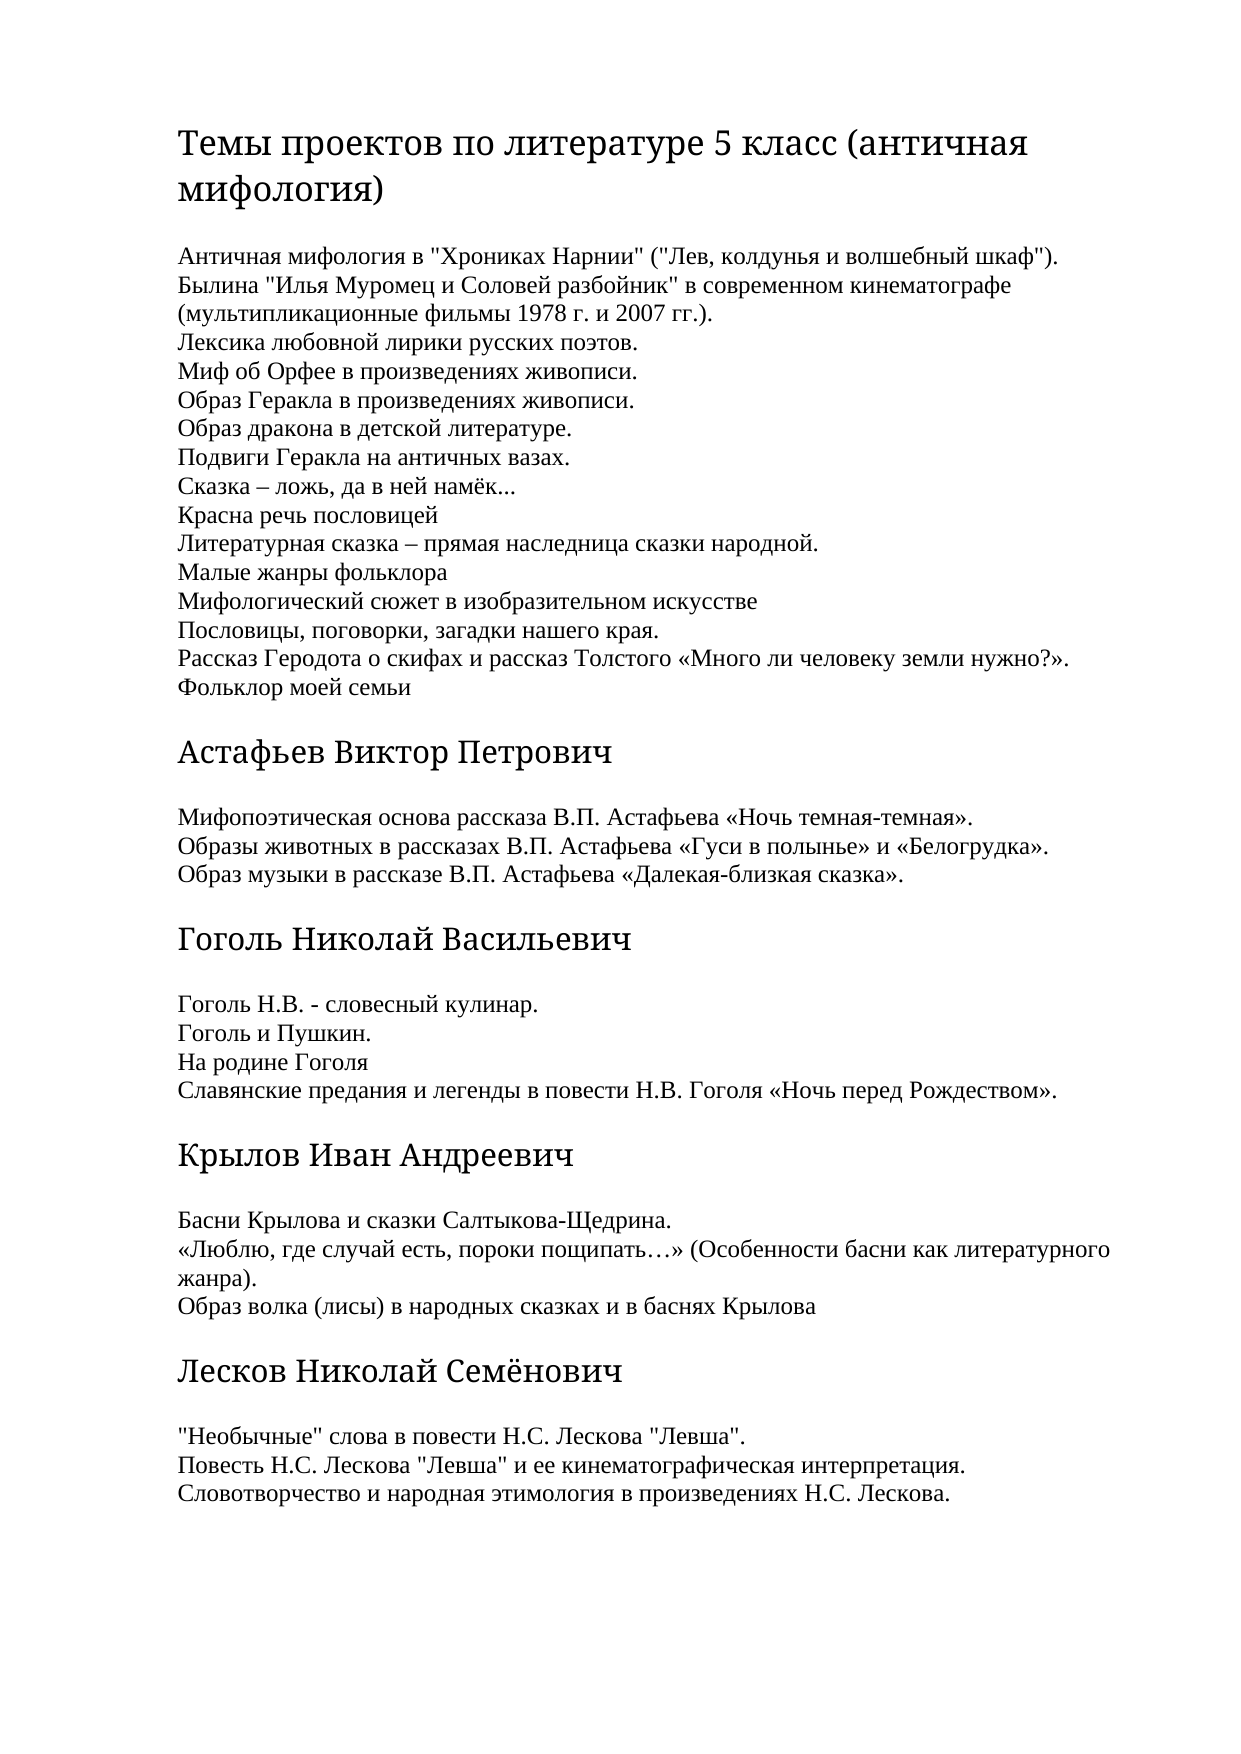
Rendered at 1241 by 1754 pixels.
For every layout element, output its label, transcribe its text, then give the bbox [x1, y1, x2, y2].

text Лесков Николай Семёнович [177, 1349, 1152, 1392]
text Темы проектов по литературе 5 класс (античная мифология) [177, 118, 1152, 212]
text Мифопоэтическая основа рассказа В.П. Астафьева «Ночь темная-темная». Образы животных в рассказах В.П. Астафьева «Гуси в полынье» и «Белогрудка». Образ музыки в рассказе В.П. Астафьева «Далекая-близкая сказка». [177, 802, 1152, 888]
text Крылов Иван Андреевич [177, 1133, 1152, 1176]
text Античная мифология в "Хрониках Нарнии" ("Лев, колдунья и волшебный шкаф"). Былина "Илья Муромец и Соловей разбойник" в современном кинематографе (мультипликационные фильмы 1978 г. и 2007 гг.). Лексика любовной лирики русских поэтов. Миф об Орфее в произведениях живописи. Образ Геракла в произведениях живописи. Образ дракона в детской литературе. Подвиги Геракла на античных вазах. Сказка – ложь, да в ней намёк... Красна речь пословицей Литературная сказка – прямая наследница сказки народной. Малые жанры фольклора Мифологический сюжет в изобразительном искусстве Пословицы, поговорки, загадки нашего края. Рассказ Геродота о скифах и рассказ Толстого «Много ли человеку земли нужно?». Фольклор моей семьи [177, 241, 1152, 701]
text "Необычные" слова в повести Н.С. Лескова "Левша". Повесть Н.С. Лескова "Левша" и ее кинематографическая интерпретация. Словотворчество и народная этимология в произведениях Н.С. Лескова. [177, 1421, 1152, 1507]
text Гоголь Николай Васильевич [177, 917, 1152, 960]
text Гоголь Н.В. - словесный кулинар. Гоголь и Пушкин. На родине Гоголя Славянские предания и легенды в повести Н.В. Гоголя «Ночь перед Рождеством». [177, 989, 1152, 1104]
text Басни Крылова и сказки Салтыкова-Щедрина. «Люблю, где случай есть, пороки пощипать…» (Особенности басни как литературного жанра). Образ волка (лисы) в народных сказках и в баснях Крылова [177, 1205, 1152, 1320]
text Астафьев Виктор Петрович [177, 730, 1152, 773]
